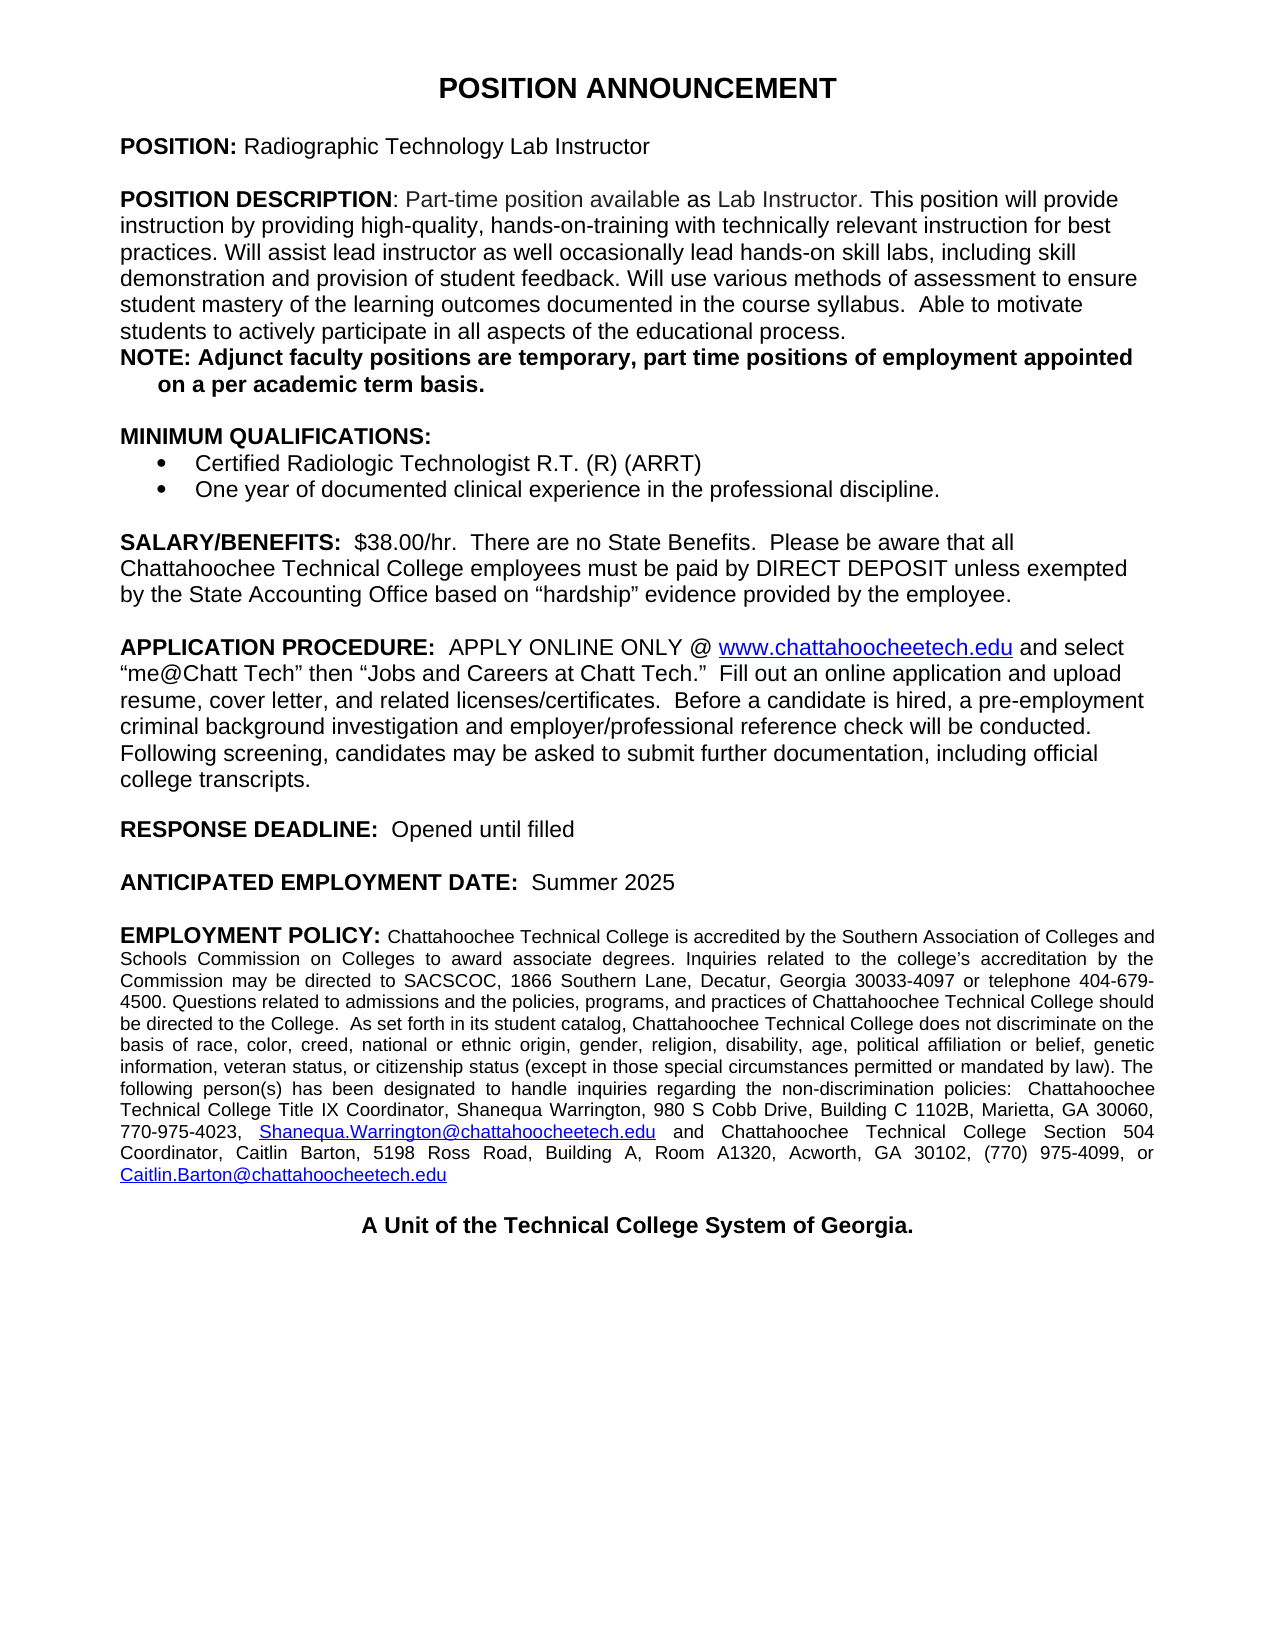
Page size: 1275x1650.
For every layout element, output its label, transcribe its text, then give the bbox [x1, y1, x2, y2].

text A Unit of the Technical College System of Georgia. [120, 1212, 1155, 1238]
text POSITION DESCRIPTION: Part-time position available as Lab Instructor. This position will provide instruction by providing high-quality, hands-on-training with technically relevant instruction for best practices. Will assist lead instructor as well occasionally lead hands-on skill labs, including skill demonstration and provision of student feedback. Will use various methods of assessment to ensure student mastery of the learning outcomes documented in the course syllabus. Able to motivate students to actively participate in all aspects of the educational process. [120, 186, 1155, 344]
text POSITION: Radiographic Technology Lab Instructor [120, 133, 1155, 160]
subtitle POSITION ANNOUNCEMENT [120, 71, 1155, 104]
text SALARY/BENEFITS: $38.00/hr. There are no State Benefits. Please be aware that all Chattahoochee Technical College employees must be paid by DIRECT DEPOSIT unless exempted by the State Accounting Office based on “hardship” evidence provided by the employee. [120, 529, 1155, 608]
text RESPONSE DEADLINE: Opened until filled [120, 816, 1155, 843]
text MINIMUM QUALIFICATIONS: [120, 423, 1155, 449]
text NOTE: Adjunct faculty positions are temporary, part time positions of employment appointed on a per academic term basis. [120, 344, 1155, 397]
text APPLICATION PROCEDURE: APPLY ONLINE ONLY @ www.chattahoocheetech.edu and select “me@Chatt Tech” then “Jobs and Careers at Chatt Tech.” Fill out an online application and upload resume, cover letter, and related licenses/certificates. Before a candidate is hired, a pre-employment criminal background investigation and employer/professional reference check will be conducted. Following screening, candidates may be asked to submit further documentation, including official college transcripts. [120, 634, 1155, 792]
text ANTICIPATED EMPLOYMENT DATE: Summer 2025 [120, 869, 1155, 895]
list One year of documented clinical experience in the professional discipline. [157, 476, 1155, 502]
list Certified Radiologic Technologist R.T. (R) (ARRT) [157, 449, 1155, 476]
text EMPLOYMENT POLICY: Chattahoochee Technical College is accredited by the Southern Association of Colleges and Schools Commission on Colleges to award associate degrees. Inquiries related to the college’s accreditation by the Commission may be directed to SACSCOC, 1866 Southern Lane, Decatur, Georgia 30033-4097 or telephone 404-679-4500. Questions related to admissions and the policies, programs, and practices of Chattahoochee Technical College should be directed to the College. As set forth in its student catalog, Chattahoochee Technical College does not discriminate on the basis of race, color, creed, national or ethnic origin, gender, religion, disability, age, political affiliation or belief, genetic information, veteran status, or citizenship status (except in those special circumstances permitted or mandated by law). The following person(s) has been designated to handle inquiries regarding the non-discrimination policies: Chattahoochee Technical College Title IX Coordinator, Shanequa Warrington, 980 S Cobb Drive, Building C 1102B, Marietta, GA 30060, 770-975-4023, Shanequa.Warrington@chattahoocheetech.edu and Chattahoochee Technical College Section 504 Coordinator, Caitlin Barton, 5198 Ross Road, Building A, Room A1320, Acworth, GA 30102, (770) 975-4099, or Caitlin.Barton@chattahoocheetech.edu [120, 922, 1155, 1185]
